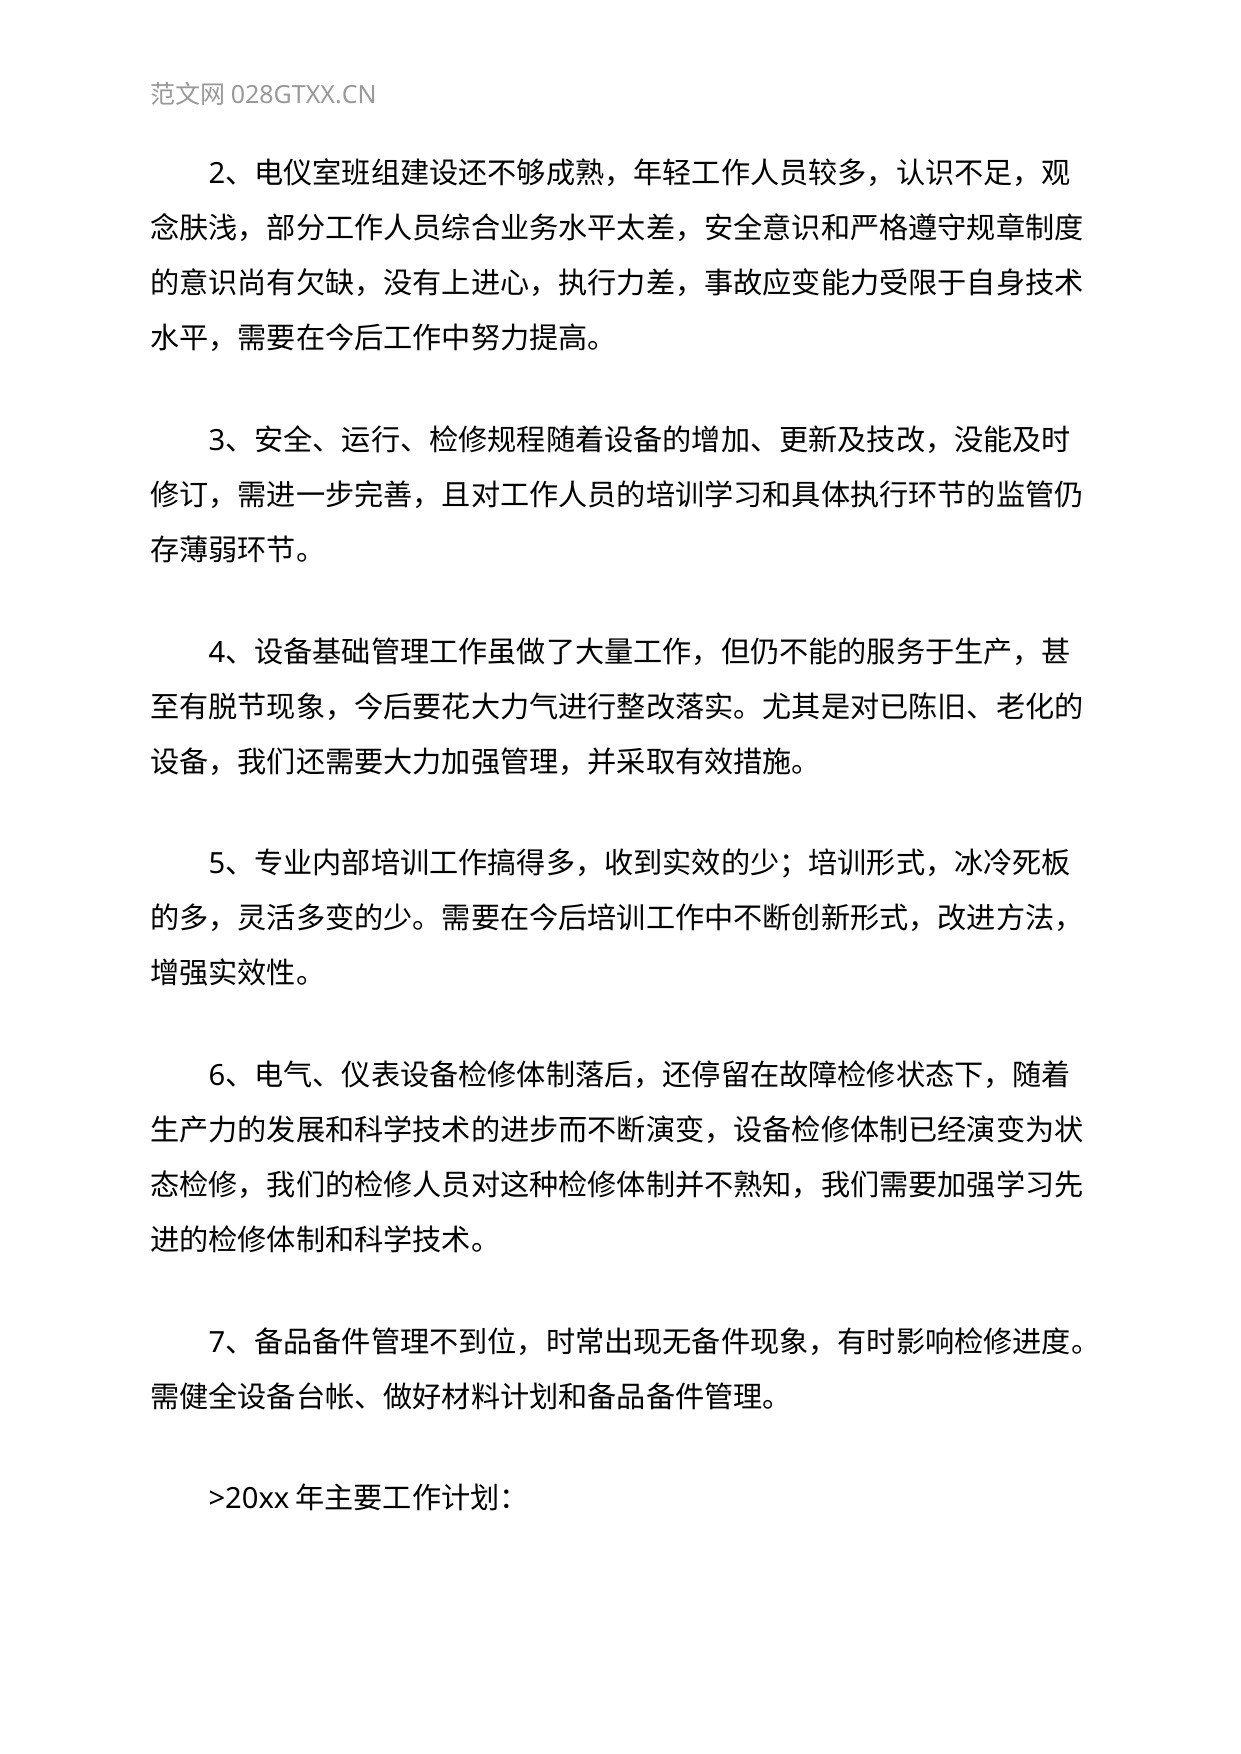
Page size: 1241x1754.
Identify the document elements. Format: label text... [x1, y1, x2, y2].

text 2、电仪室班组建设还不够成熟，年轻工作人员较多，认识不足，观念肤浅，部分工作人员综合业务水平太差，安全意识和严格遵守规章制度的意识尚有欠缺，没有上进心，执行力差，事故应变能力受限于自身技术水平，需要在今后工作中努力提高。 [150, 150, 1090, 357]
text 7、备品备件管理不到位，时常出现无备件现象，有时影响检修进度。需健全设备台帐、做好材料计划和备品备件管理。 [150, 1318, 1090, 1415]
text 4、设备基础管理工作虽做了大量工作，但仍不能的服务于生产，甚至有脱节现象，今后要花大力气进行整改落实。尤其是对已陈旧、老化的设备，我们还需要大力加强管理，并采取有效措施。 [150, 628, 1090, 780]
text 6、电气、仪表设备检修体制落后，还停留在故障检修状态下，随着生产力的发展和科学技术的进步而不断演变，设备检修体制已经演变为状态检修，我们的检修人员对这种检修体制并不熟知，我们需要加强学习先进的检修体制和科学技术。 [150, 1052, 1090, 1259]
text 5、专业内部培训工作搞得多，收到实效的少；培训形式，冰冷死板的多，灵活多变的少。需要在今后培训工作中不断创新形式，改进方法，增强实效性。 [150, 840, 1090, 992]
text >20xx年主要工作计划： [150, 1475, 1090, 1517]
text 3、安全、运行、检修规程随着设备的增加、更新及技改，没能及时修订，需进一步完善，且对工作人员的培训学习和具体执行环节的监管仍存薄弱环节。 [150, 417, 1090, 569]
